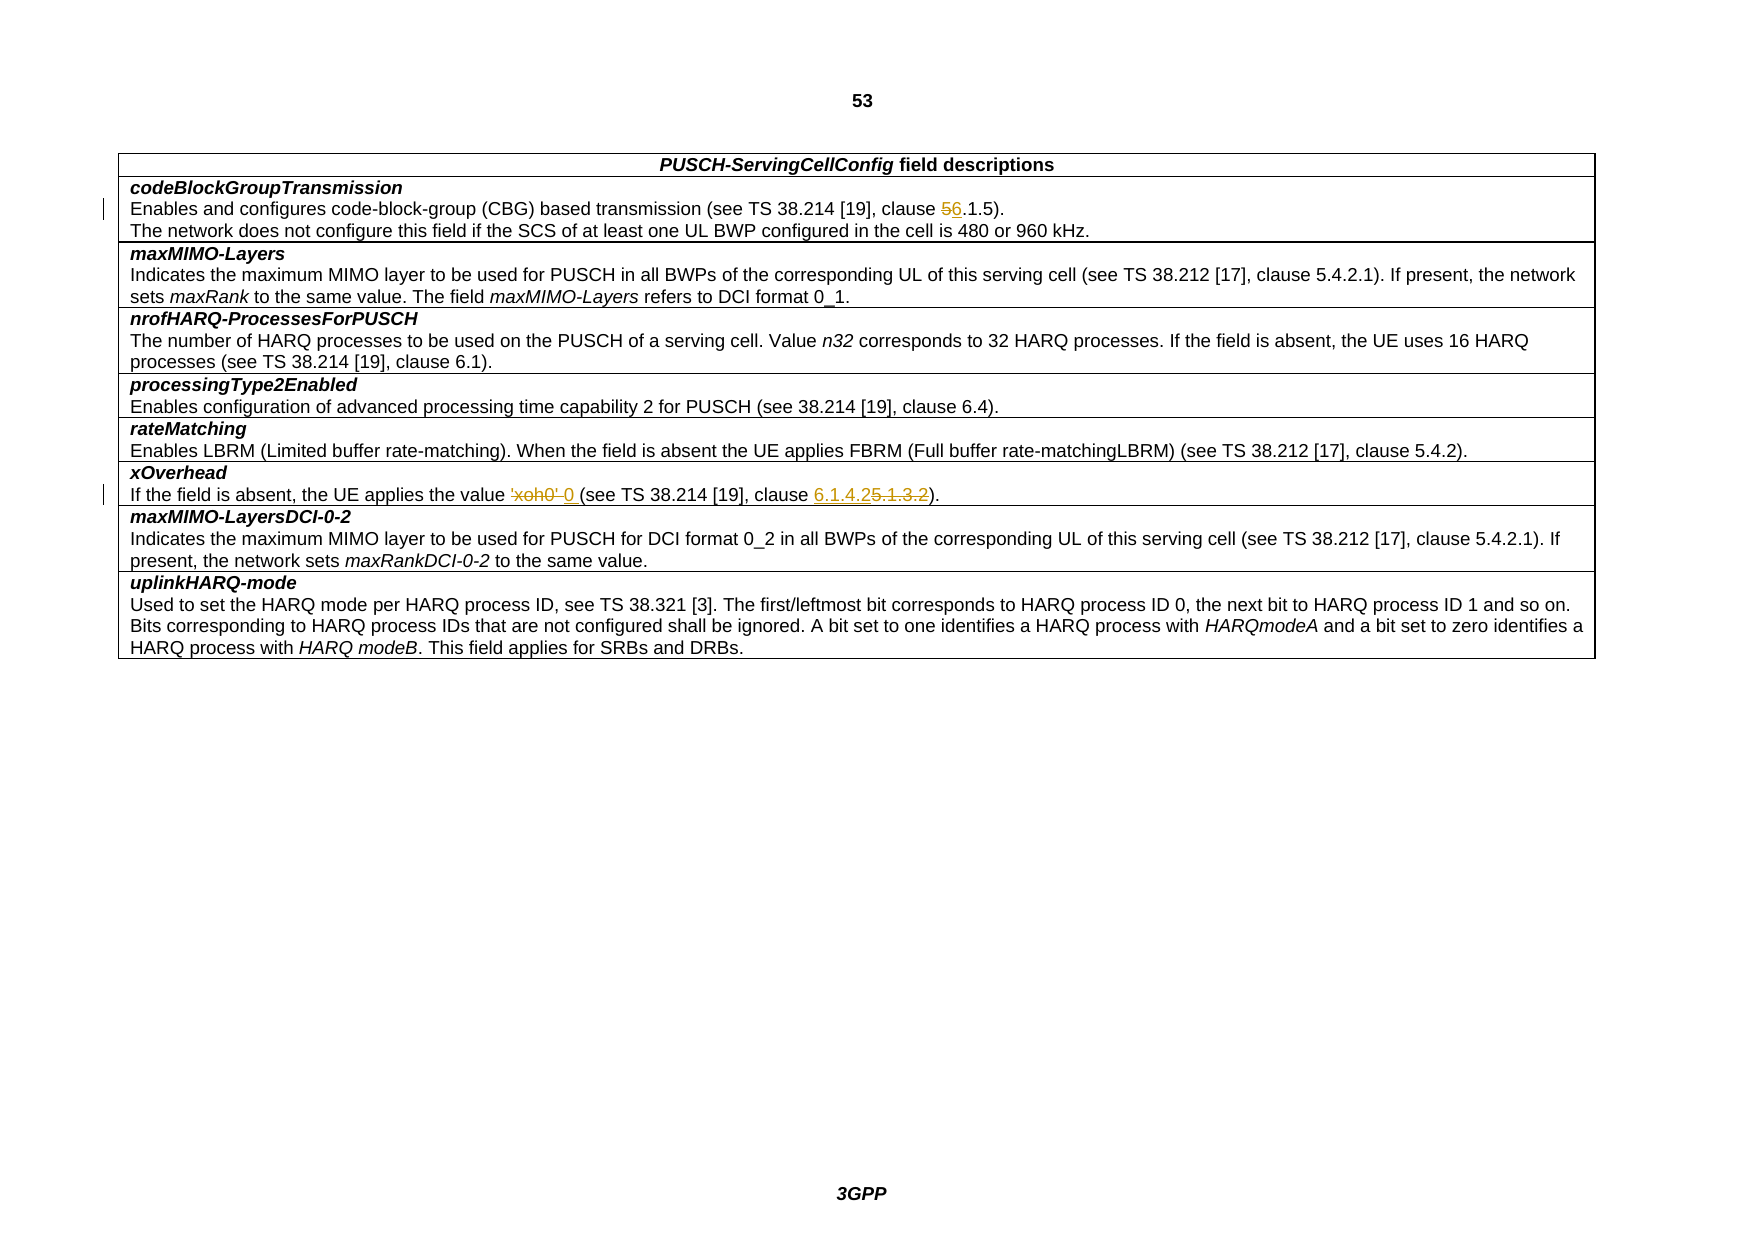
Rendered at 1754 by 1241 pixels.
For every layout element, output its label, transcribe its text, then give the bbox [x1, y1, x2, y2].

table_cell nrofHARQ-ProcessesForPUSCH The number of HARQ processes to be used on the PUSCH of a serving cell. Value n32 corresponds to 32 HARQ processes. If the field is absent, the UE uses 16 HARQ processes (see TS 38.214 [19], clause 6.1). [119, 308, 1594, 373]
table_cell processingType2Enabled Enables configuration of advanced processing time capability 2 for PUSCH (see 38.214 [19], clause 6.4). [119, 374, 1594, 417]
table_header PUSCH-ServingCellConfig field descriptions [119, 154, 1594, 176]
table_cell rateMatching Enables LBRM (Limited buffer rate-matching). When the field is absent the UE applies FBRM (Full buffer rate-matchingLBRM) (see TS 38.212 [17], clause 5.4.2). [119, 418, 1594, 461]
table_cell maxMIMO-Layers Indicates the maximum MIMO layer to be used for PUSCH in all BWPs of the corresponding UL of this serving cell (see TS 38.212 [17], clause 5.4.2.1). If present, the network sets maxRank to the same value. The field maxMIMO-Layers refers to DCI format 0_1. [119, 243, 1594, 307]
table_cell codeBlockGroupTransmission Enables and configures code-block-group (CBG) based transmission (see TS 38.214 [19], clause .1.5). The network does not configure this field if the SCS of at least one UL BWP configured in the cell is 480 or 960 kHz. [119, 177, 1594, 241]
table_cell uplinkHARQ-mode Used to set the HARQ mode per HARQ process ID, see TS 38.321 [3]. The first/leftmost bit corresponds to HARQ process ID 0, the next bit to HARQ process ID 1 and so on. Bits corresponding to HARQ process IDs that are not configured shall be ignored. A bit set to one identifies a HARQ process with HARQmodeA and a bit set to zero identifies a HARQ process with HARQ modeB. This field applies for SRBs and DRBs. [119, 572, 1594, 658]
table_cell xOverhead If the field is absent, the UE applies the value (see TS 38.214 [19], clause ). [119, 462, 1594, 505]
table_cell maxMIMO-LayersDCI-0-2 Indicates the maximum MIMO layer to be used for PUSCH for DCI format 0_2 in all BWPs of the corresponding UL of this serving cell (see TS 38.212 [17], clause 5.4.2.1). If present, the network sets maxRankDCI-0-2 to the same value. [119, 506, 1594, 571]
